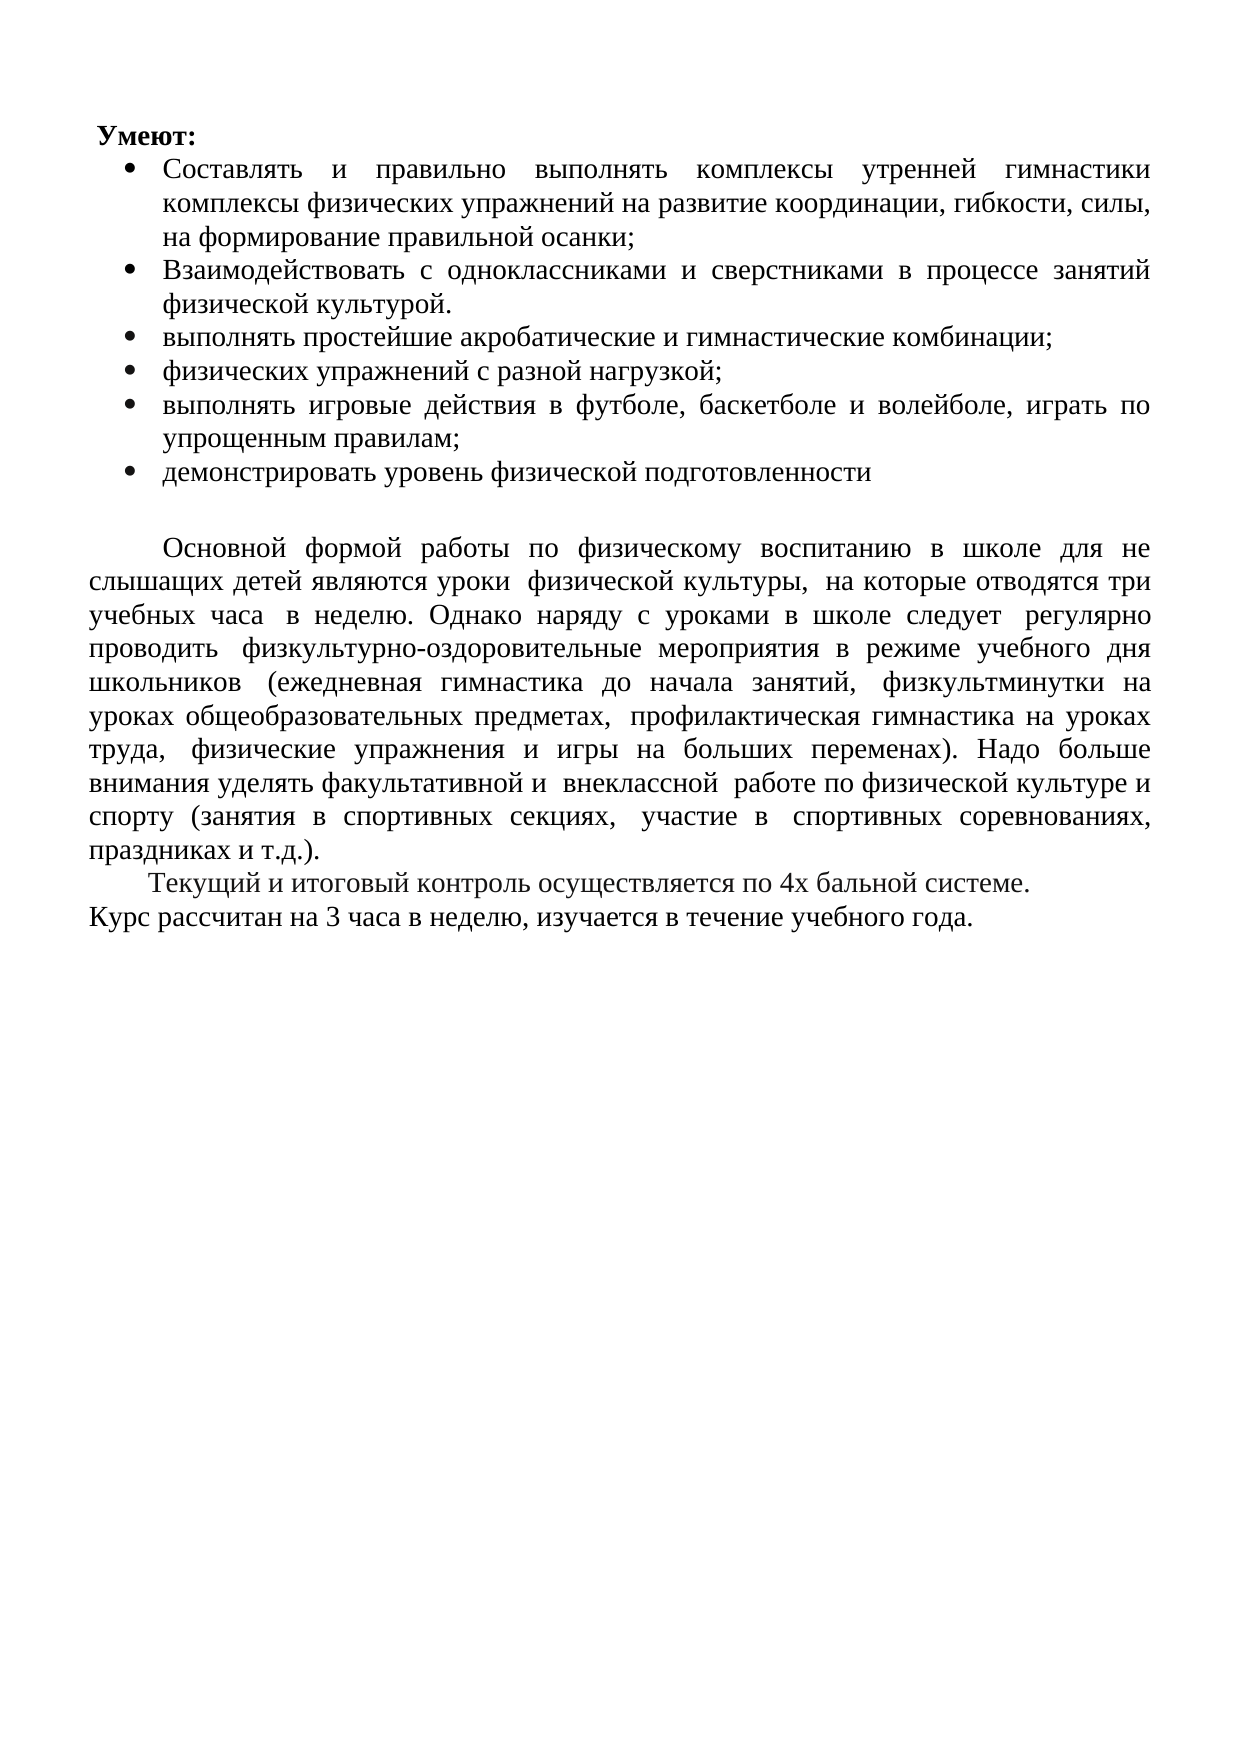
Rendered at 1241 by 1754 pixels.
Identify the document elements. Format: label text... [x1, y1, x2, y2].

list Взаимодействовать с одноклассниками и сверстниками в процессе занятий физической культурой. [125, 252, 1152, 319]
list физических упражнений с разной нагрузкой; [125, 353, 1152, 387]
list демонстрировать уровень физической подготовленности [125, 454, 1152, 488]
list выполнять игровые действия в футболе, баскетболе и волейболе, играть по упрощенным правилам; [125, 387, 1152, 454]
list Составлять и правильно выполнять комплексы утренней гимнастики комплексы физических упражнений на развитие координации, гибкости, силы, на формирование правильной осанки; [125, 152, 1152, 252]
list выполнять простейшие акробатические и гимнастические комбинации; [125, 319, 1152, 353]
text Курс рассчитан на 3 часа в неделю, изучается в течение учебного года. [89, 899, 1152, 932]
text Основной формой работы по физическому воспитанию в школе для не слышащих детей являются уроки физической культуры, на которые отводятся три учебных часа в неделю. Однако наряду с уроками в школе следует регулярно проводить физкультурно-оздоровительные мероприятия в режиме учебного дня школьников (ежедневная гимнастика до начала занятий, физкультминутки на уроках общеобразовательных предметах, профилактическая гимнастика на уроках труда, физические упражнения и игры на больших переменах). Надо больше внимания уделять факультативной и внеклассной работе по физической культуре и спорту (занятия в спортивных секциях, участие в спортивных соревнованиях, праздниках и т.д.). [89, 530, 1152, 865]
subtitle Умеют: [89, 118, 1152, 152]
text Текущий и итоговый контроль осуществляется по 4х бальной системе. [89, 865, 1152, 899]
